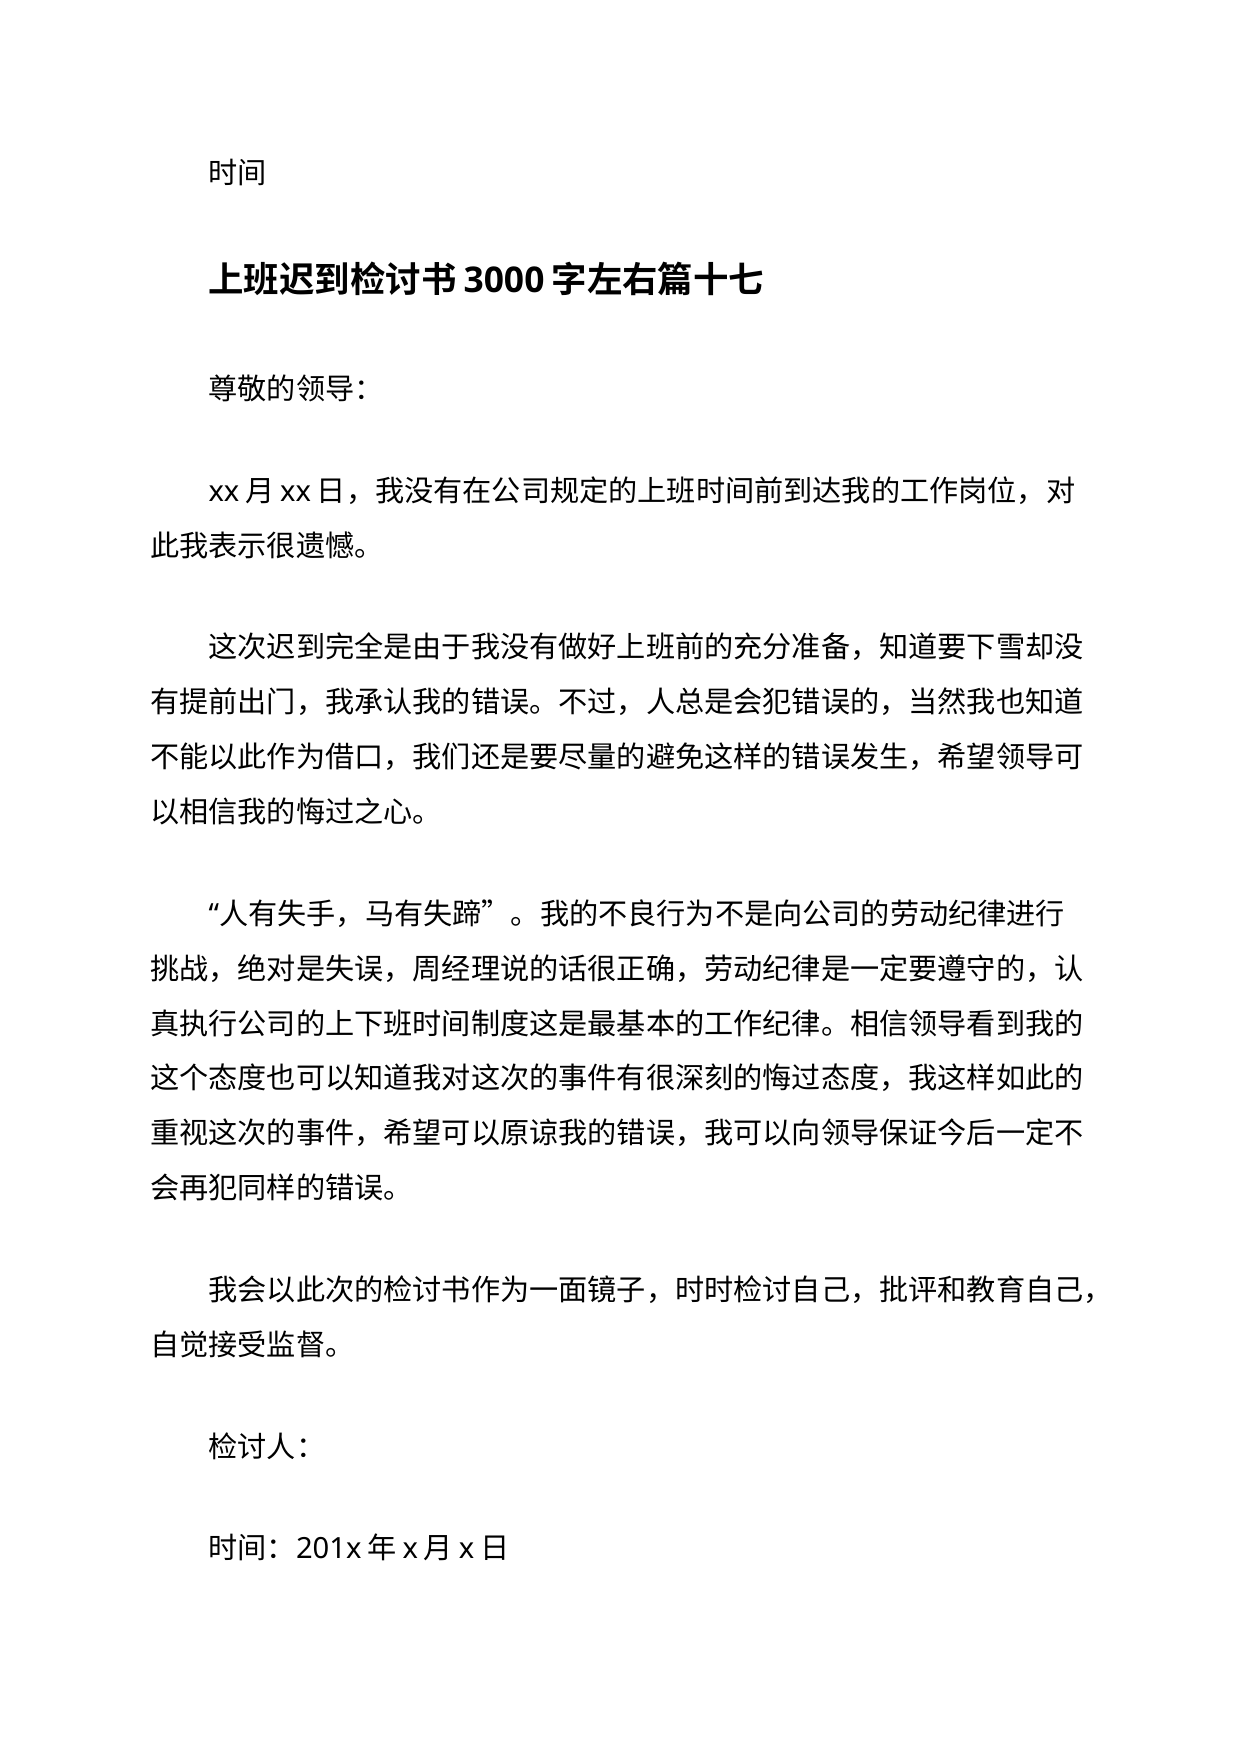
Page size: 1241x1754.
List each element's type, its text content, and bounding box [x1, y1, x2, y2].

text 时间 [150, 150, 1090, 192]
text 我会以此次的检讨书作为一面镜子，时时检讨自己，批评和教育自己，自觉接受监督。 [150, 1267, 1090, 1364]
text 时间：201x年x月x日 [150, 1525, 1090, 1567]
text xx月xx日，我没有在公司规定的上班时间前到达我的工作岗位，对此我表示很遗憾。 [150, 467, 1090, 564]
text 这次迟到完全是由于我没有做好上班前的充分准备，知道要下雪却没有提前出门，我承认我的错误。不过，人总是会犯错误的，当然我也知道不能以此作为借口，我们还是要尽量的避免这样的错误发生，希望领导可以相信我的悔过之心。 [150, 624, 1090, 831]
text 尊敬的领导： [150, 365, 1090, 408]
text 检讨人： [150, 1423, 1090, 1466]
text “人有失手，马有失蹄”。我的不良行为不是向公司的劳动纪律进行挑战，绝对是失误，周经理说的话很正确，劳动纪律是一定要遵守的，认真执行公司的上下班时间制度这是最基本的工作纪律。相信领导看到我的这个态度也可以知道我对这次的事件有很深刻的悔过态度，我这样如此的重视这次的事件，希望可以原谅我的错误，我可以向领导保证今后一定不会再犯同样的错误。 [150, 890, 1090, 1207]
text 上班迟到检讨书3000字左右篇十七 [150, 252, 1090, 303]
